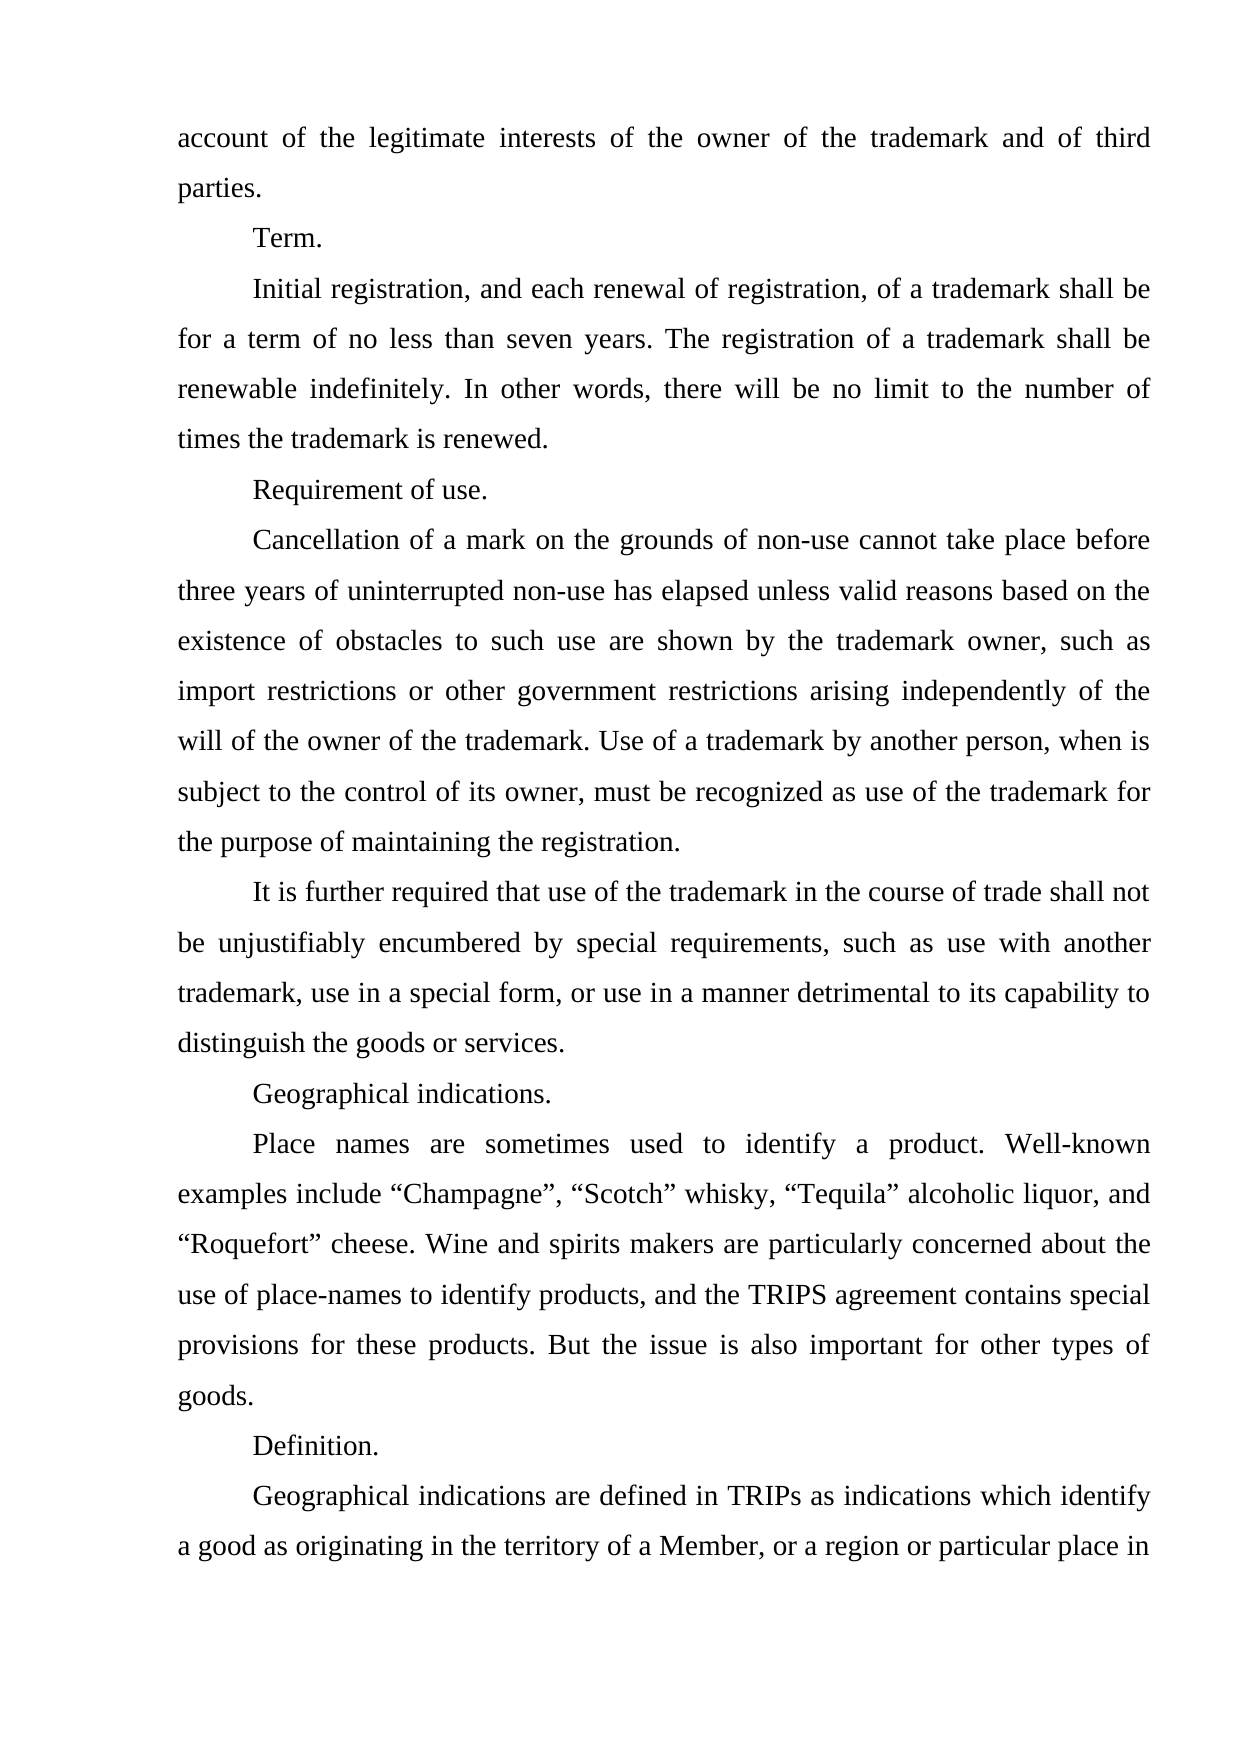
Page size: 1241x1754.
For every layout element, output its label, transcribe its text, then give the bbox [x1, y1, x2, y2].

text Cancellation of a mark on the grounds of non-use cannot take place before three years of uninterrupted non-use has elapsed unless valid reasons based on the existence of obstacles to such use are shown by the trademark owner, such as import restrictions or other government restrictions arising independently of the will of the owner of the trademark. Use of a trademark by another person, when is subject to the control of its owner, must be recognized as use of the trademark for the purpose of maintaining the registration. [177, 522, 1152, 858]
subtitle Definition. [177, 1428, 1152, 1461]
subtitle Term. [177, 220, 1152, 254]
text It is further required that use of the trademark in the course of trade shall not be unjustifiably encumbered by special requirements, such as use with another trademark, use in a special form, or use in a manner detrimental to its capability to distinguish the goods or services. [177, 874, 1152, 1059]
subtitle Geographical indications. [177, 1076, 1152, 1109]
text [177, 120, 1152, 204]
subtitle Requirement of use. [177, 472, 1152, 506]
text Place names are sometimes used to identify a product. Well-known examples include “Champagne”, “Scotch” whisky, “Tequila” alcoholic liquor, and “Roquefort” cheese. Wine and spirits makers are particularly concerned about the use of place-names to identify products, and the TRIPS agreement contains special provisions for these products. But the issue is also important for other types of goods. [177, 1126, 1152, 1411]
text Initial registration, and each renewal of registration, of a trademark shall be for a term of no less than seven years. The registration of a trademark shall be renewable indefinitely. In other words, there will be no limit to the number of times the trademark is renewed. [177, 271, 1152, 455]
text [177, 1478, 1152, 1562]
